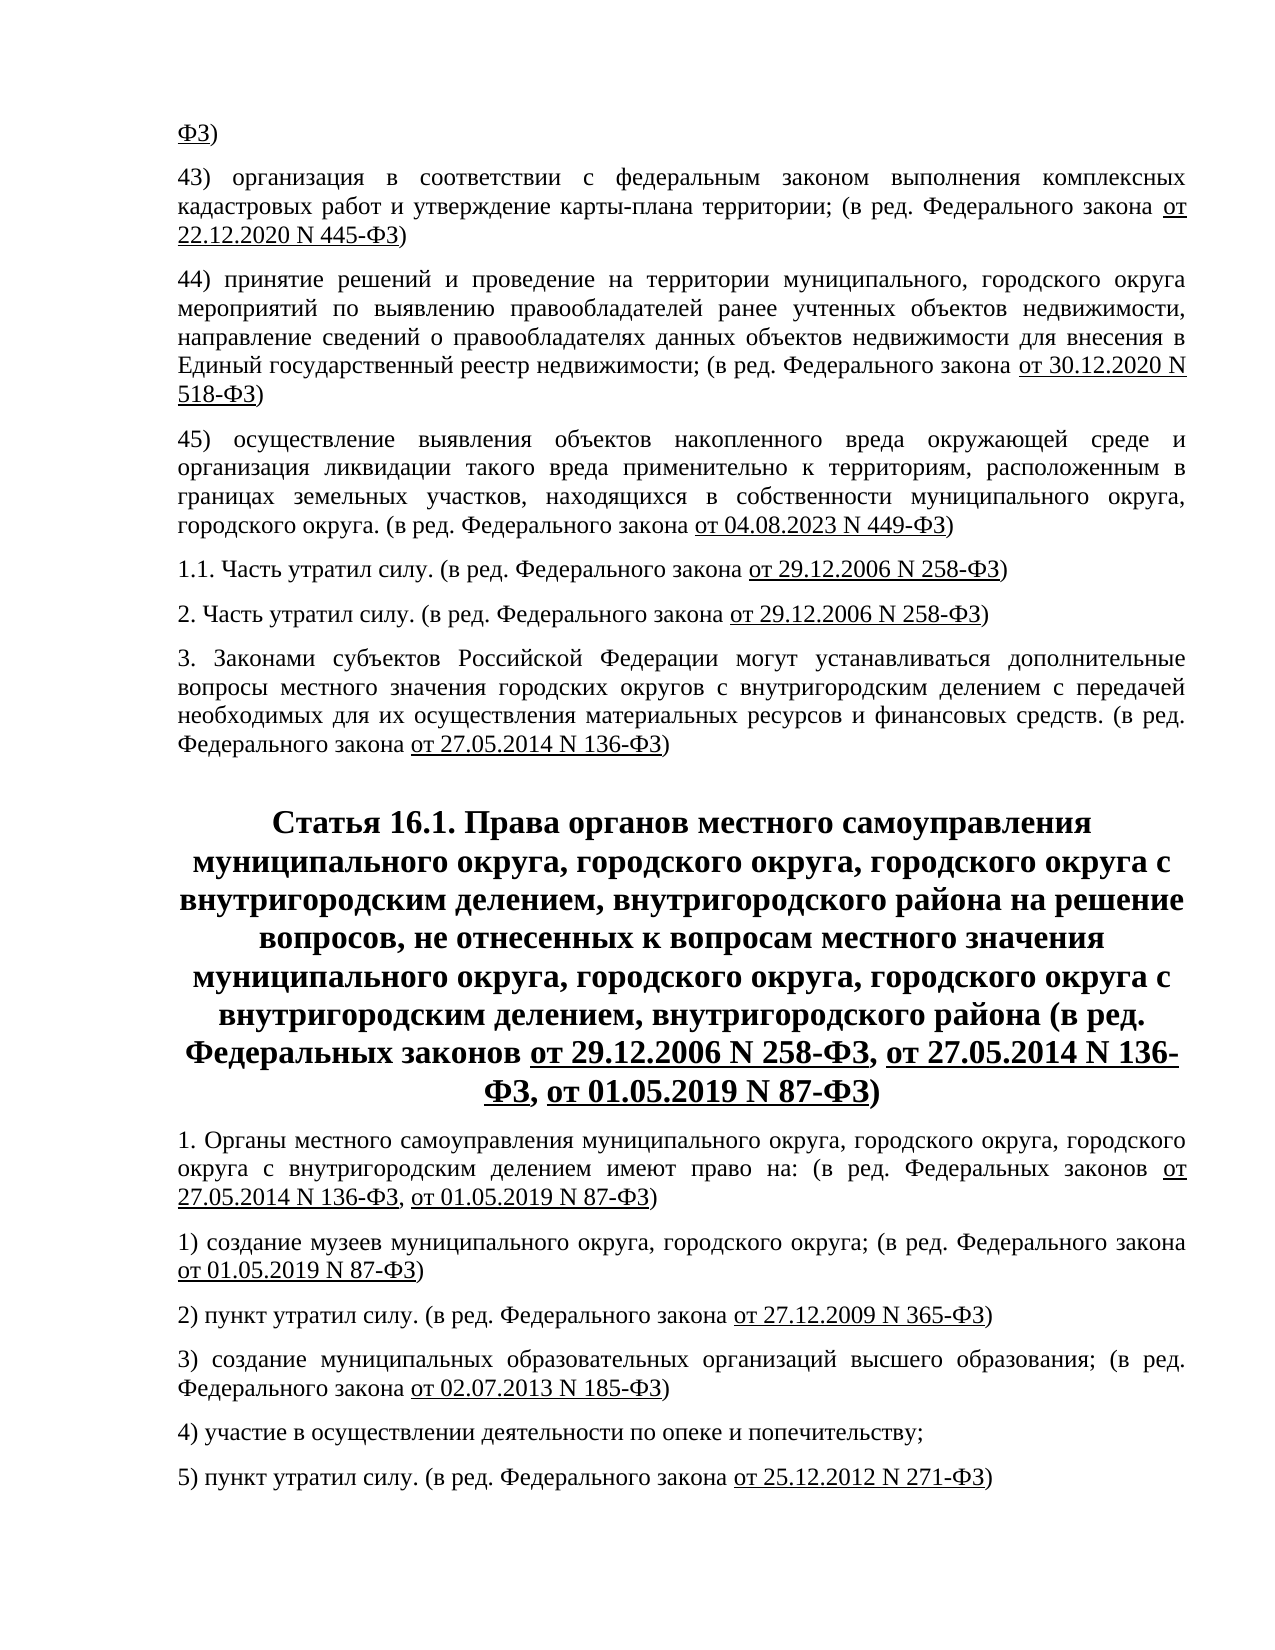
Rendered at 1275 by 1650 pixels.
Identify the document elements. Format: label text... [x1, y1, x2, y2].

text 1. Органы местного самоуправления муниципального округа, городского округа, городского округа с внутригородским делением имеют право на: (в ред. Федеральных законов от 27.05.2014 N 136-ФЗ, от 01.05.2019 N 87-ФЗ) [177, 1125, 1186, 1211]
text 1.1. Часть утратил силу. (в ред. Федерального закона от 29.12.2006 N 258-ФЗ) [177, 554, 1186, 583]
text 2. Часть утратил силу. (в ред. Федерального закона от 29.12.2006 N 258-ФЗ) [177, 599, 1186, 627]
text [177, 118, 1186, 147]
text 3. Законами субъектов Российской Федерации могут устанавливаться дополнительные вопросы местного значения городских округов с внутригородским делением с передачей необходимых для их осуществления материальных ресурсов и финансовых средств. (в ред. Федерального закона от 27.05.2014 N 136-ФЗ) [177, 643, 1186, 758]
text 44) принятие решений и проведение на территории муниципального, городского округа мероприятий по выявлению правообладателей ранее учтенных объектов недвижимости, направление сведений о правообладателях данных объектов недвижимости для внесения в Единый государственный реестр недвижимости; (в ред. Федерального закона от 30.12.2020 N 518-ФЗ) [177, 264, 1186, 408]
text Статья 16.1. Права органов местного самоуправления муниципального округа, городского округа, городского округа с внутригородским делением, внутригородского района на решение вопросов, не отнесенных к вопросам местного значения муниципального округа, городского округа, городского округа с внутригородским делением, внутригородского района (в ред. Федеральных законов от 29.12.2006 N 258-ФЗ, от 27.05.2014 N 136-ФЗ, от 01.05.2019 N 87-ФЗ) [177, 802, 1186, 1109]
text 4) участие в осуществлении деятельности по опеке и попечительству; [177, 1417, 1186, 1446]
text 2) пункт утратил силу. (в ред. Федерального закона от 27.12.2009 N 365-ФЗ) [177, 1300, 1186, 1328]
text 5) пункт утратил силу. (в ред. Федерального закона от 25.12.2012 N 271-ФЗ) [177, 1462, 1186, 1490]
text 43) организация в соответствии с федеральным законом выполнения комплексных кадастровых работ и утверждение карты-плана территории; (в ред. Федерального закона от 22.12.2020 N 445-ФЗ) [177, 162, 1186, 249]
text 3) создание муниципальных образовательных организаций высшего образования; (в ред. Федерального закона от 02.07.2013 N 185-ФЗ) [177, 1344, 1186, 1402]
text 1) создание музеев муниципального округа, городского округа; (в ред. Федерального закона от 01.05.2019 N 87-ФЗ) [177, 1227, 1186, 1284]
text 45) осуществление выявления объектов накопленного вреда окружающей среде и организация ликвидации такого вреда применительно к территориям, расположенным в границах земельных участков, находящихся в собственности муниципального округа, городского округа. (в ред. Федерального закона от 04.08.2023 N 449-ФЗ) [177, 424, 1186, 539]
